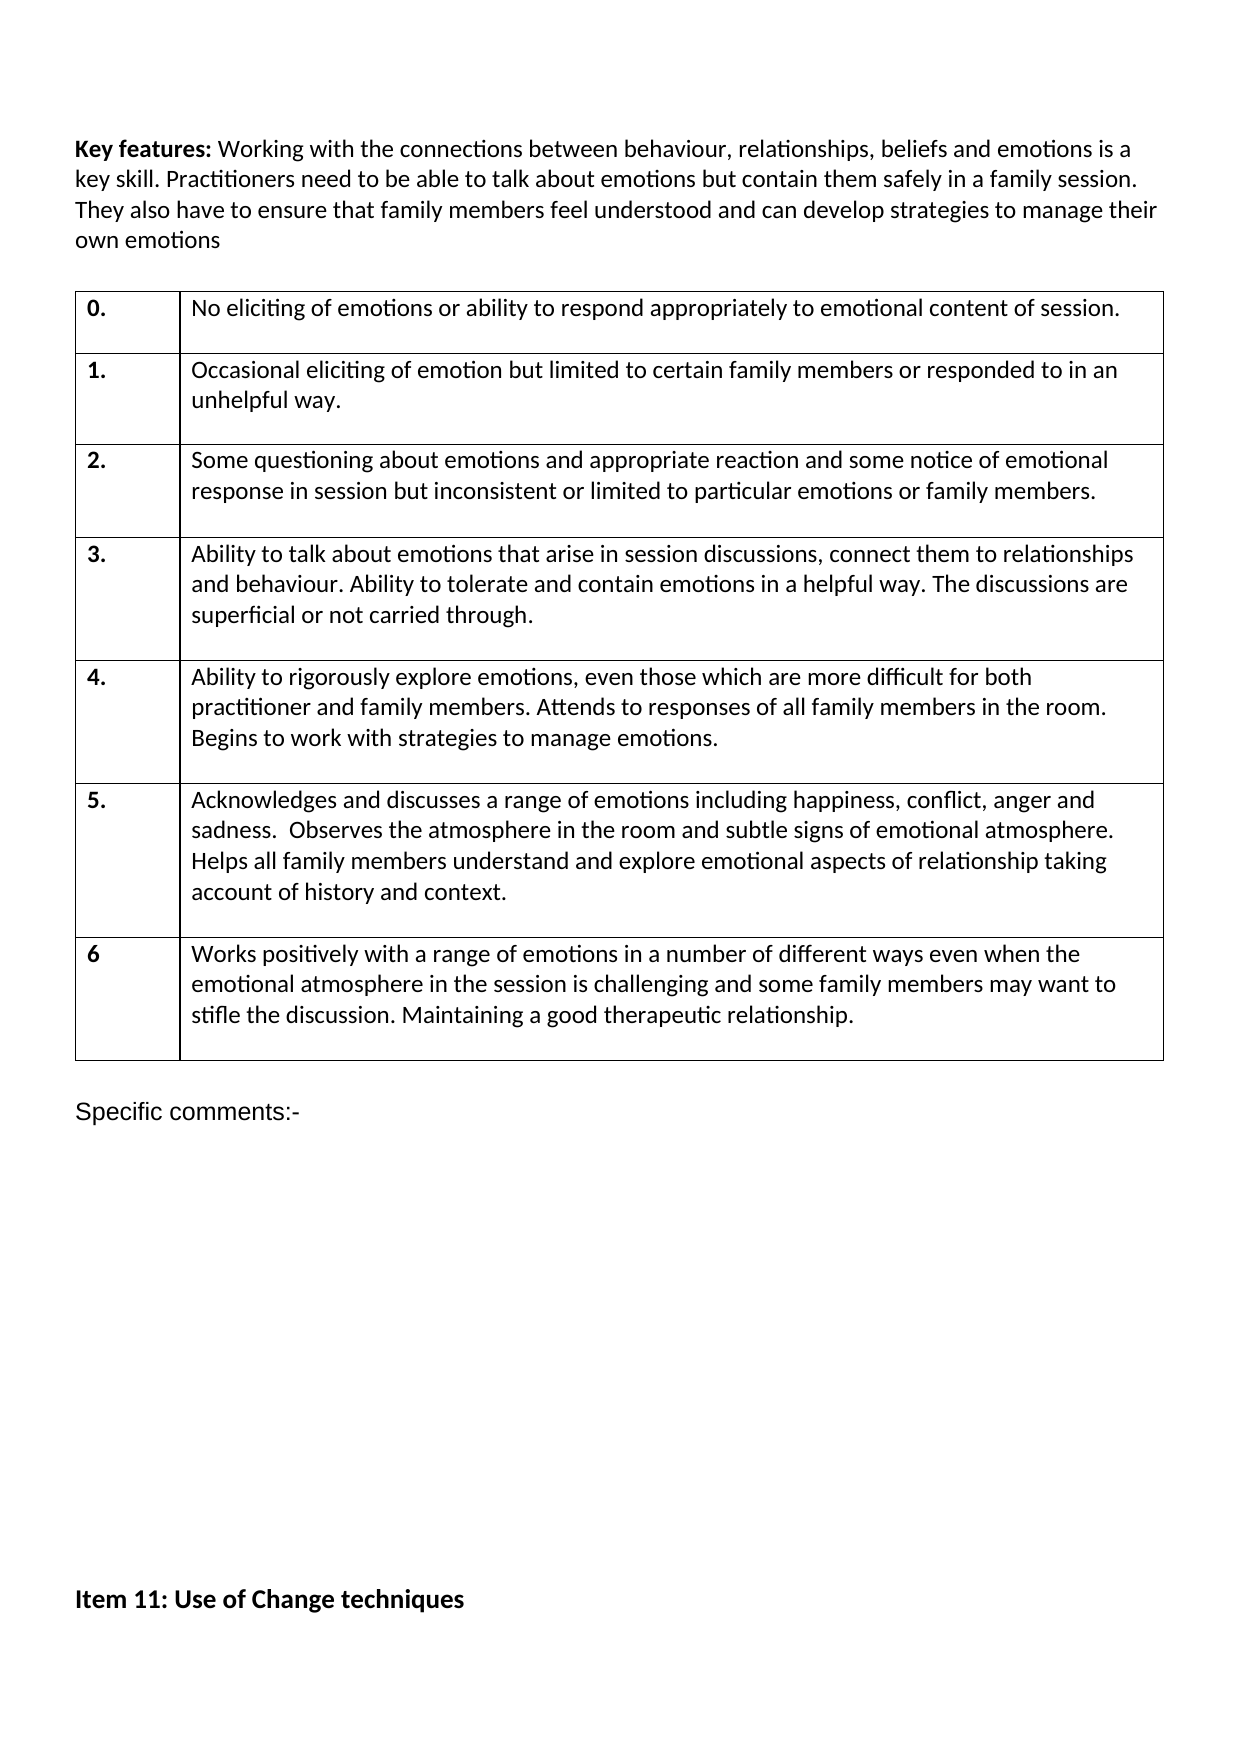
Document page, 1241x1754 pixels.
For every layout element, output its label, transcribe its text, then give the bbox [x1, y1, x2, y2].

table_cell 1. [76, 354, 179, 444]
table_cell 4. [76, 661, 179, 783]
table_cell 6 [76, 938, 179, 1060]
table_cell Some questioning about emotions and appropriate reaction and some notice of emotional response in session but inconsistent or limited to particular emotions or family members. [181, 445, 1163, 537]
text Item 11: Use of Change techniques [75, 1582, 1165, 1615]
table_cell 2. [76, 445, 179, 537]
table_cell 3. [76, 538, 179, 660]
table_cell Ability to talk about emotions that arise in session discussions, connect them to relationships and behaviour. Ability to tolerate and contain emotions in a helpful way. The discussions are superficial or not carried through. [181, 538, 1163, 660]
text Specific comments:- [75, 1096, 1165, 1125]
table_cell Occasional eliciting of emotion but limited to certain family members or responded to in an unhelpful way. [181, 354, 1163, 444]
table_cell Works positively with a range of emotions in a number of different ways even when the emotional atmosphere in the session is challenging and some family members may want to stifle the discussion. Maintaining a good therapeutic relationship. [181, 938, 1163, 1060]
table_header 0. [76, 292, 179, 353]
table_cell Acknowledges and discusses a range of emotions including happiness, conflict, anger and sadness. Observes the atmosphere in the room and subtle signs of emotional atmosphere. Helps all family members understand and explore emotional aspects of relationship taking account of history and context. [181, 784, 1163, 937]
text Key features: Working with the connections between behaviour, relationships, beliefs and emotions is a key skill. Practitioners need to be able to talk about emotions but contain them safely in a family session. They also have to ensure that family members feel understood and can develop strategies to manage their own emotions [75, 133, 1165, 255]
table_header No eliciting of emotions or ability to respond appropriately to emotional content of session. [181, 292, 1163, 353]
table_cell Ability to rigorously explore emotions, even those which are more difficult for both practitioner and family members. Attends to responses of all family members in the room. Begins to work with strategies to manage emotions. [181, 661, 1163, 783]
table_cell 5. [76, 784, 179, 937]
